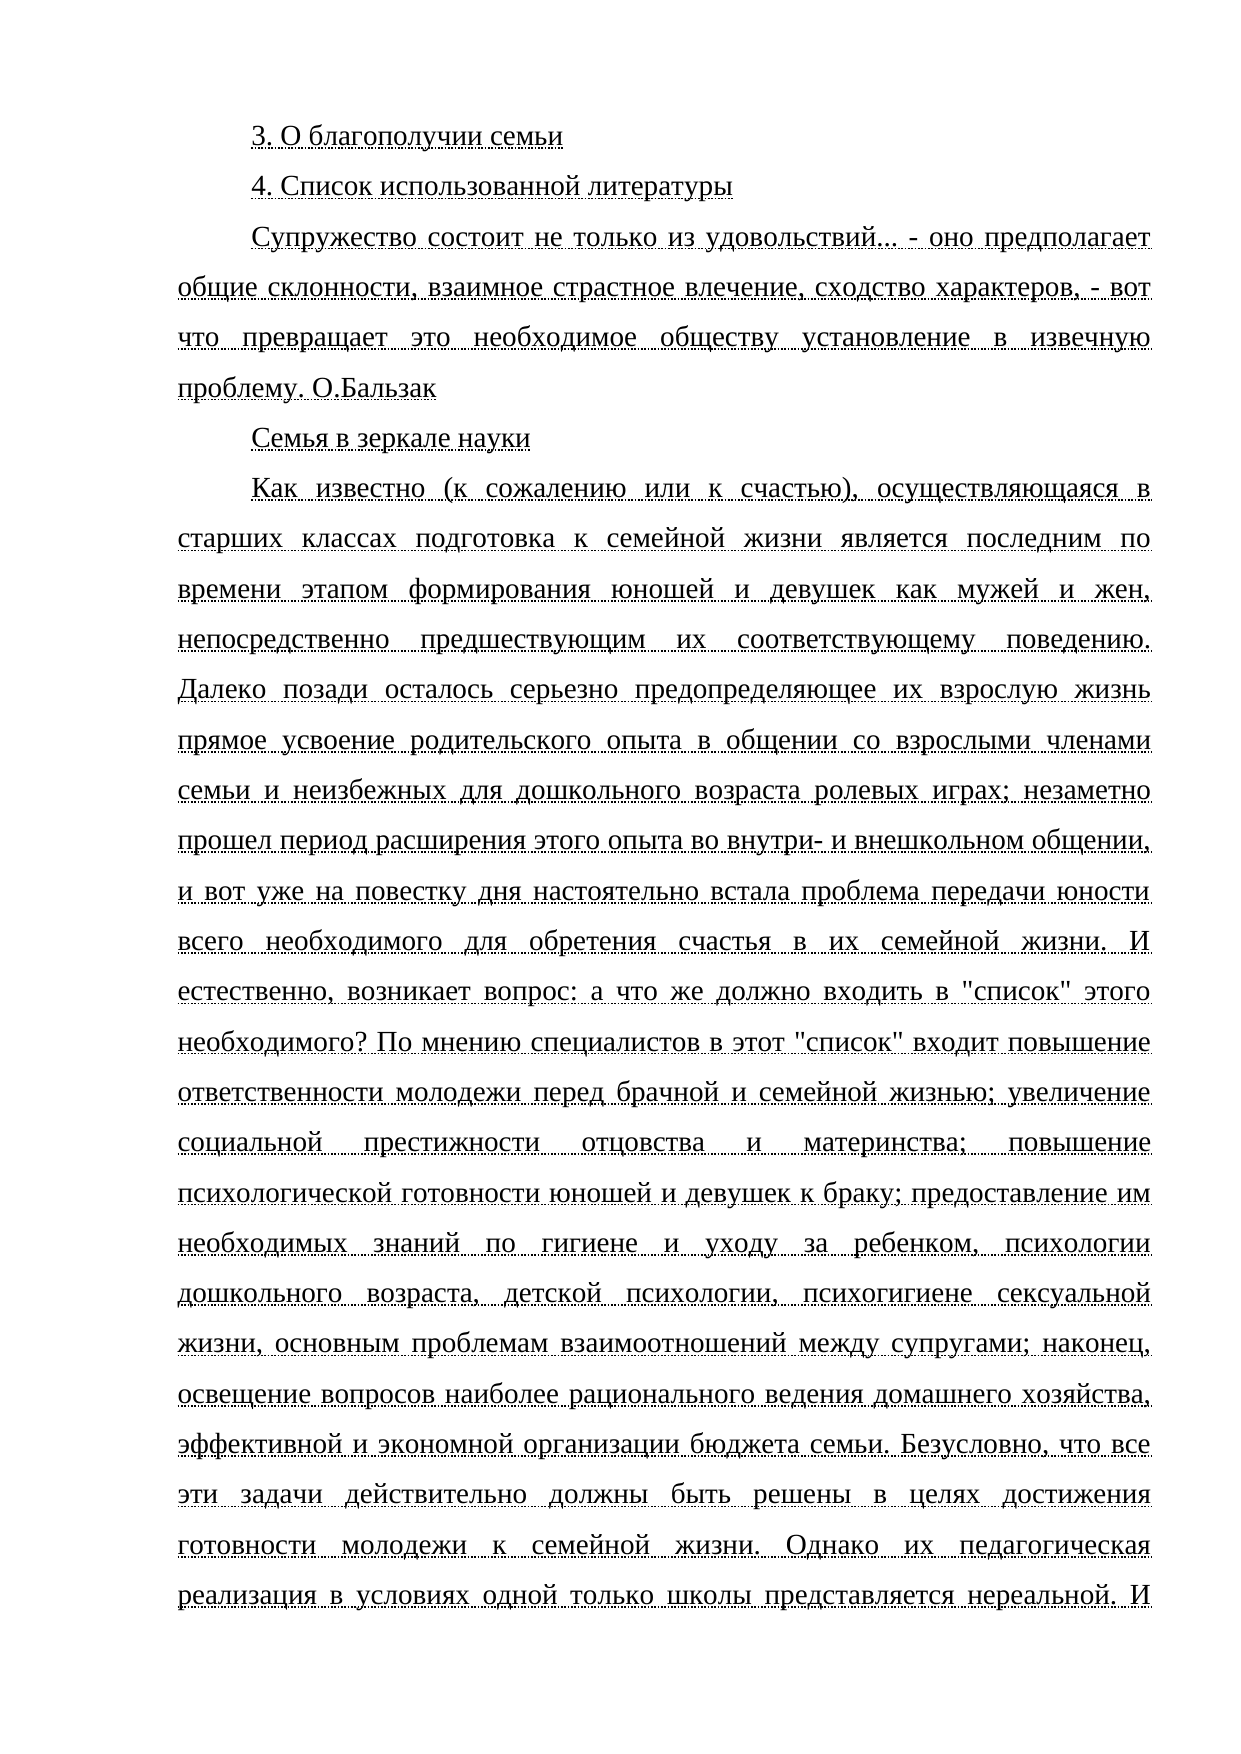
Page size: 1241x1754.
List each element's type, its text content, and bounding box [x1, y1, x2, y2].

text Супружество состоит не только из удовольствий... - оно предполагает общие склонности, взаимное страстное влечение, сходство характеров, - вот что превращает это необходимое обществу установление в извечную проблему. О.Бальзак [177, 219, 1152, 403]
text 3. О благополучии семьи [177, 118, 1152, 152]
text Семья в зеркале науки [177, 420, 1152, 453]
text 4. Список использованной литературы [177, 168, 1152, 202]
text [177, 470, 1152, 1611]
